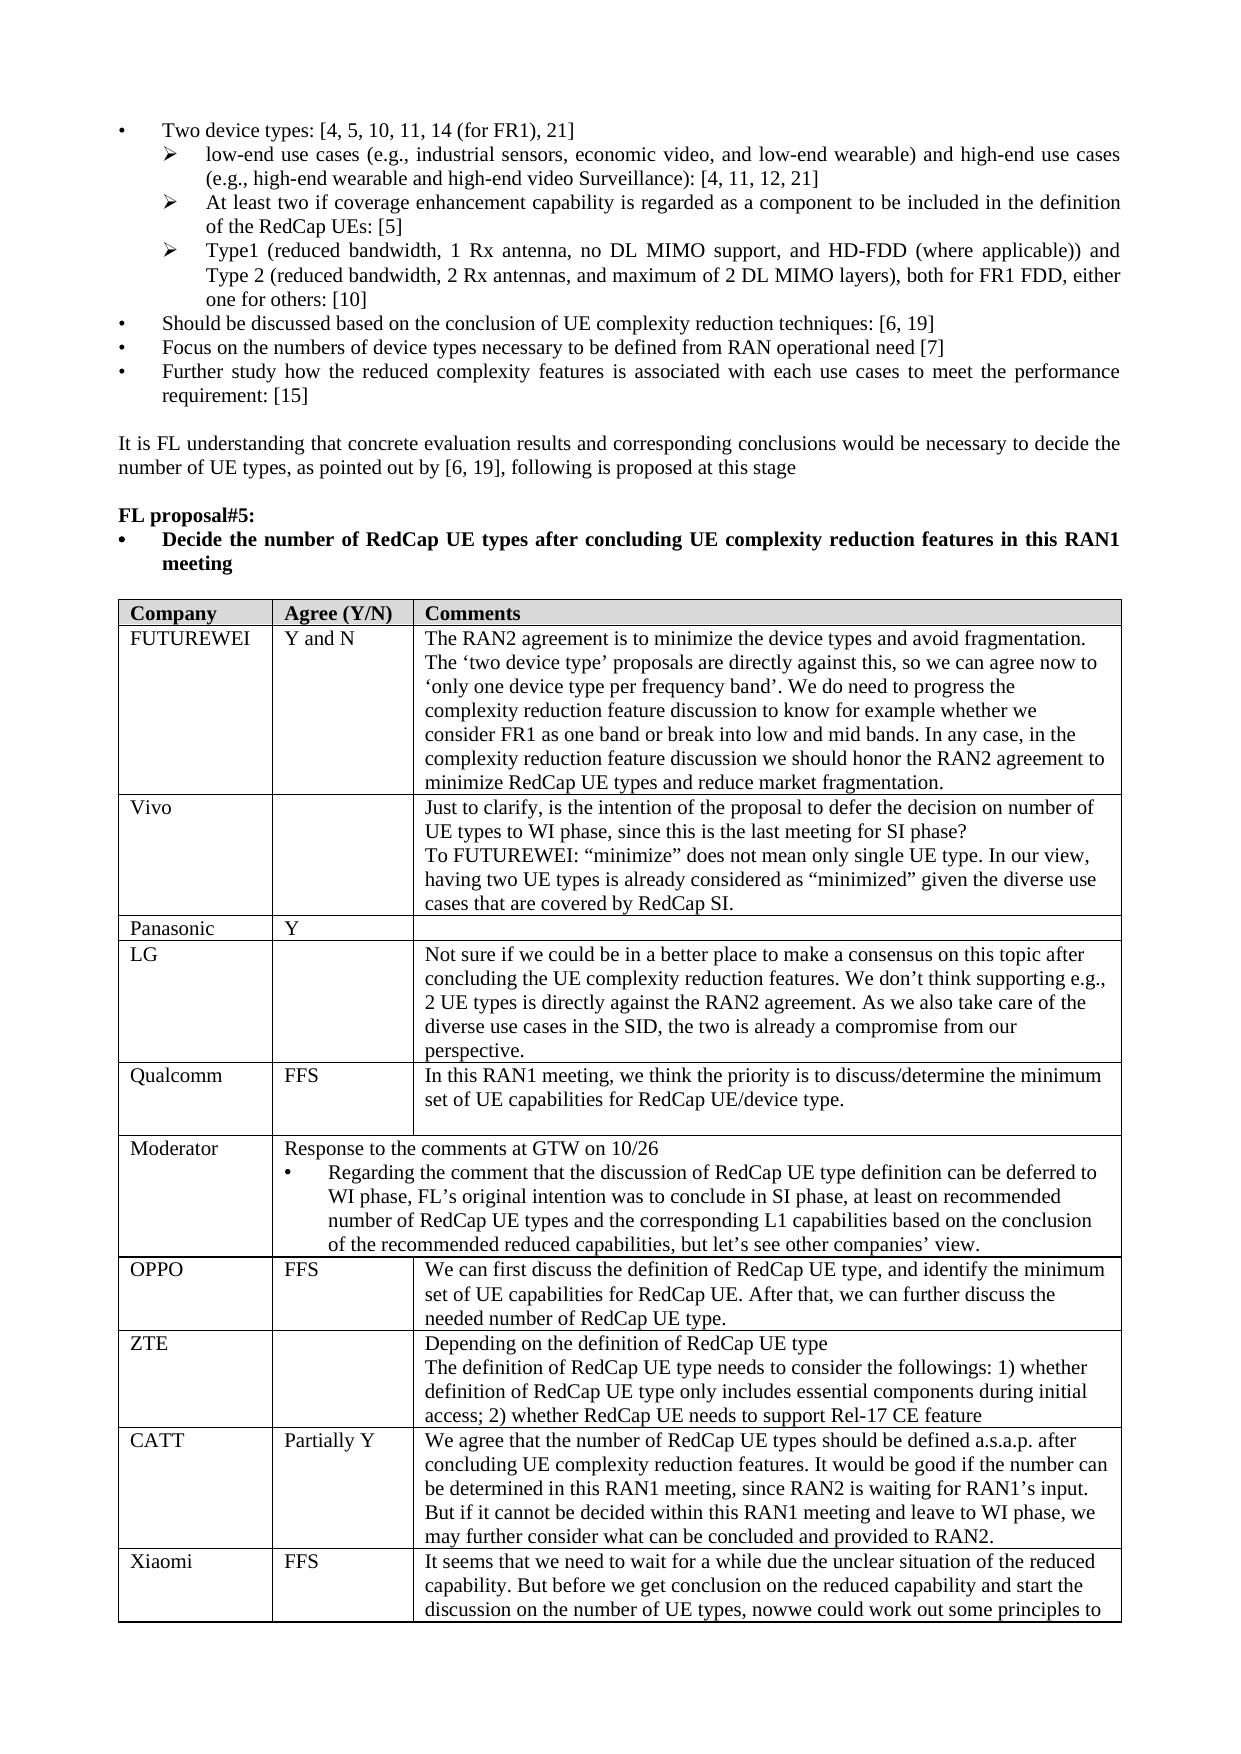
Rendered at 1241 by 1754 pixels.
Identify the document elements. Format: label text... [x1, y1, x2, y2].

list low-end use cases (e.g., industrial sensors, economic video, and low-end wearable) and high-end use cases (e.g., high-end wearable and high-end video Surveillance): [4, 11, 12, 21] [162, 142, 1122, 190]
table_cell Not sure if we could be in a better place to make a consensus on this topic after concluding the UE complexity reduction features. We don’t think supporting e.g., 2 UE types is directly against the RAN2 agreement. As we also take care of the diverse use cases in the SID, the two is already a compromise from our perspective. [414, 941, 1121, 1062]
table_cell Xiaomi [119, 1549, 272, 1621]
list Type1 (reduced bandwidth, 1 Rx antenna, no DL MIMO support, and HD-FDD (where applicable)) and Type 2 (reduced bandwidth, 2 Rx antennas, and maximum of 2 DL MIMO layers), both for FR1 FDD, either one for others: [10] [162, 238, 1122, 311]
table_cell We agree that the number of RedCap UE types should be defined a.s.a.p. after concluding UE complexity reduction features. It would be good if the number can be determined in this RAN1 meeting, since RAN2 is waiting for RAN1’s input. But if it cannot be decided within this RAN1 meeting and leave to WI phase, we may further consider what can be concluded and provided to RAN2. [414, 1428, 1121, 1548]
table_cell Y [273, 916, 413, 940]
table_cell Partially Y [273, 1428, 413, 1548]
table_cell FFS [273, 1258, 413, 1329]
list At least two if coverage enhancement capability is regarded as a component to be included in the definition of the RedCap UEs: [5] [162, 190, 1122, 238]
table_cell Moderator [119, 1136, 272, 1256]
list Further study how the reduced complexity features is associated with each use cases to meet the performance requirement: [15] [118, 359, 1122, 407]
table_cell We can first discuss the definition of RedCap UE type, and identify the minimum set of UE capabilities for RedCap UE. After that, we can further discuss the needed number of RedCap UE type. [414, 1258, 1121, 1329]
table_header Agree (Y/N) [273, 600, 413, 624]
table_cell LG [119, 941, 272, 1062]
table_cell FUTUREWEI [119, 626, 272, 794]
table_cell CATT [119, 1428, 272, 1548]
subtitle FL proposal#5: [118, 503, 1122, 527]
text It is FL understanding that concrete evaluation results and corresponding conclusions would be necessary to decide the number of UE types, as pointed out by [6, 19], following is proposed at this stage [118, 431, 1122, 479]
table_cell OPPO [119, 1258, 272, 1329]
table_cell FFS [273, 1549, 413, 1621]
table_cell Panasonic [119, 916, 272, 940]
table_cell [273, 941, 413, 1062]
table_cell Y and N [273, 626, 413, 794]
table_cell Vivo [119, 795, 272, 915]
table_cell Qualcomm [119, 1063, 272, 1135]
table_header Comments [414, 600, 1121, 624]
table_cell FFS [273, 1063, 413, 1135]
table_cell Response to the comments at GTW on 10/26 Regarding the comment that the discussion of RedCap UE type definition can be deferred to WI phase, FL’s original intention was to conclude in SI phase, at least on recommended number of RedCap UE types and the corresponding L1 capabilities based on the conclusion of the recommended reduced capabilities, but let’s see other companies’ view. [273, 1136, 1121, 1256]
table_cell Just to clarify, is the intention of the proposal to defer the decision on number of UE types to WI phase, since this is the last meeting for SI phase? To FUTUREWEI: “minimize” does not mean only single UE type. In our view, having two UE types is already considered as “minimized” given the diverse use cases that are covered by RedCap SI. [414, 795, 1121, 915]
table_cell [273, 1331, 413, 1427]
table_header Company [119, 600, 272, 624]
list Two device types: [4, 5, 10, 11, 14 (for FR1), 21] [118, 118, 1122, 142]
table_cell The RAN2 agreement is to minimize the device types and avoid fragmentation. The ‘two device type’ proposals are directly against this, so we can agree now to ‘only one device type per frequency band’. We do need to progress the complexity reduction feature discussion to know for example whether we consider FR1 as one band or break into low and mid bands. In any case, in the complexity reduction feature discussion we should honor the RAN2 agreement to minimize RedCap UE types and reduce market fragmentation. [414, 626, 1121, 794]
table_cell [414, 916, 1121, 940]
list Decide the number of RedCap UE types after concluding UE complexity reduction features in this RAN1 meeting [118, 527, 1122, 575]
table_cell In this RAN1 meeting, we think the priority is to discuss/determine the minimum set of UE capabilities for RedCap UE/device type. [414, 1063, 1121, 1135]
table_cell Depending on the definition of RedCap UE type The definition of RedCap UE type needs to consider the followings: 1) whether definition of RedCap UE type only includes essential components during initial access; 2) whether RedCap UE needs to support Rel-17 CE feature [414, 1331, 1121, 1427]
table_cell [273, 795, 413, 915]
list Focus on the numbers of device types necessary to be defined from RAN operational need [7] [118, 335, 1122, 359]
table_cell ZTE [119, 1331, 272, 1427]
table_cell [414, 1549, 1121, 1621]
list Should be discussed based on the conclusion of UE complexity reduction techniques: [6, 19] [118, 311, 1122, 335]
